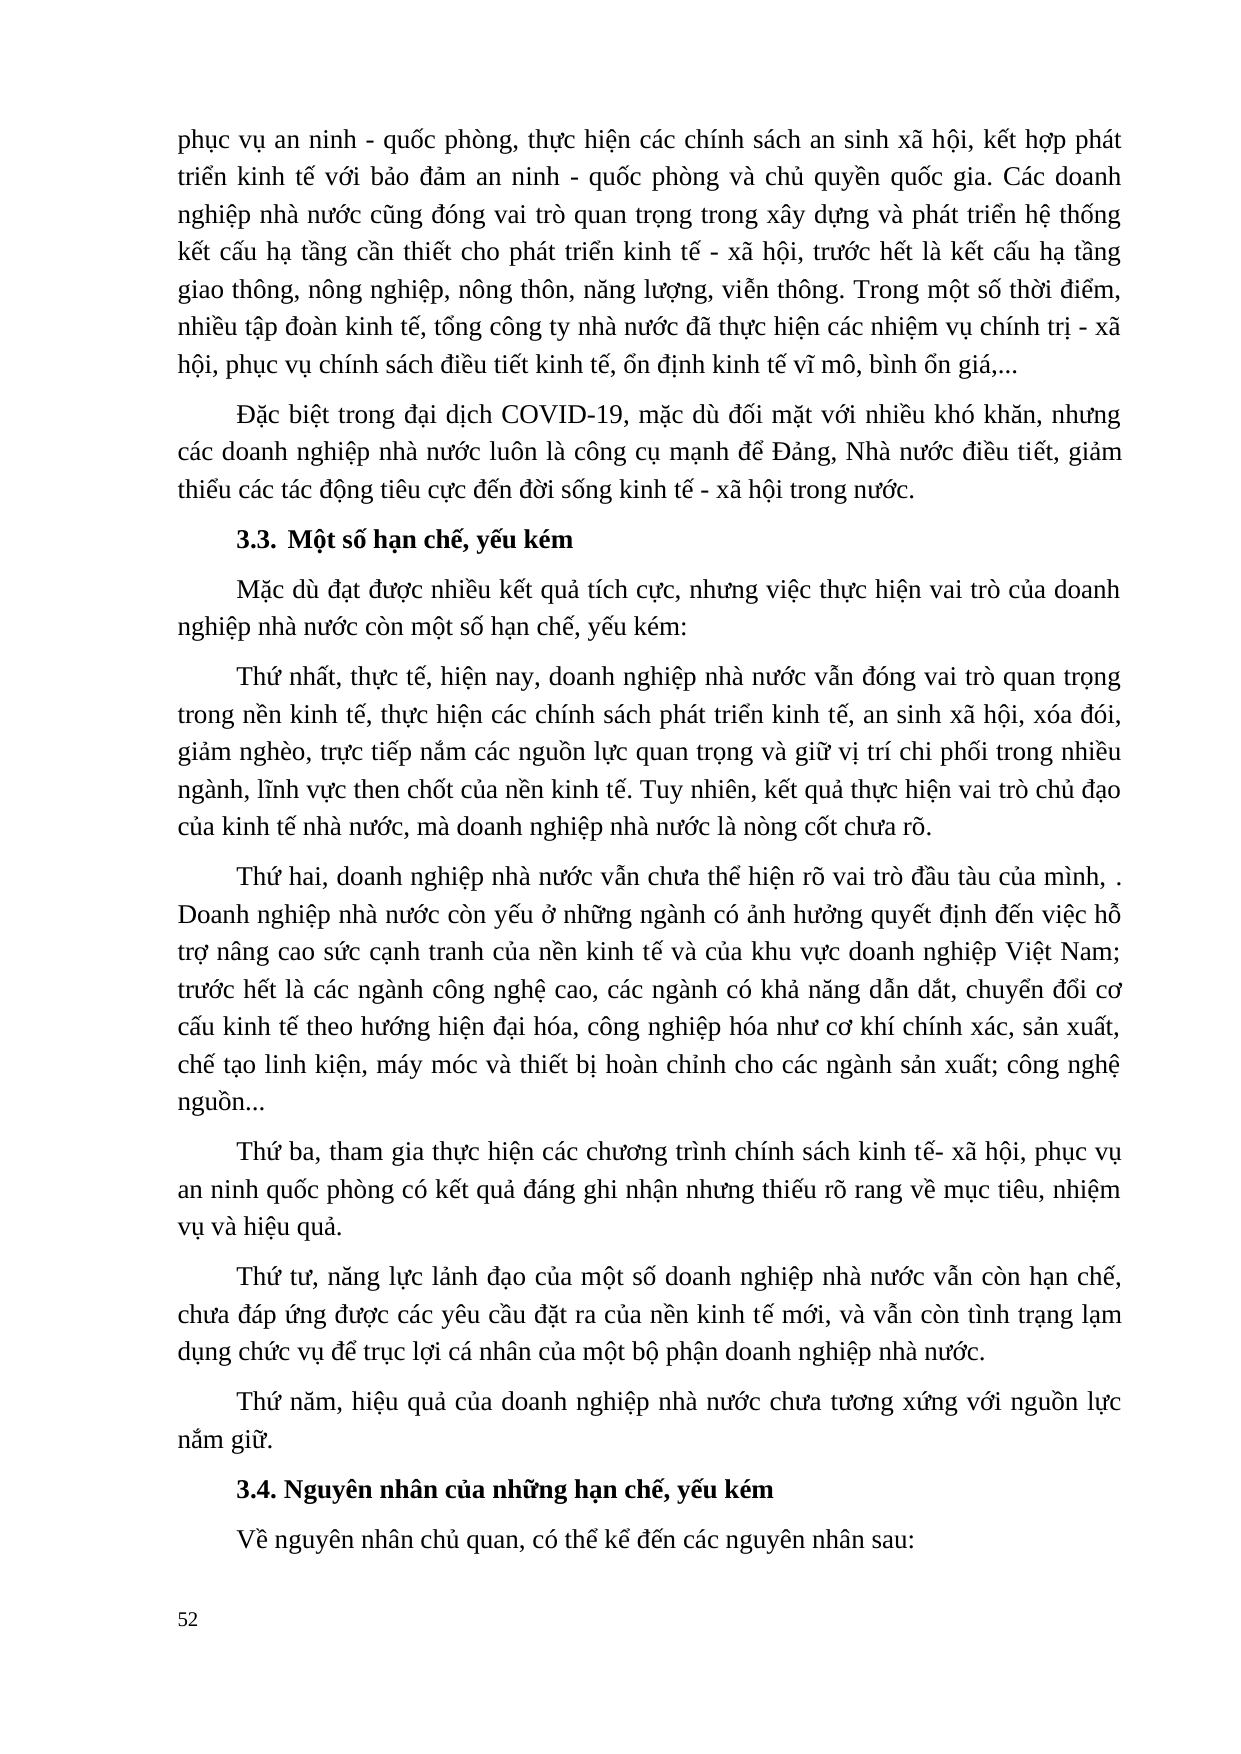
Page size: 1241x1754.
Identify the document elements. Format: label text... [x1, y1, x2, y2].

text Thứ nhất, thực tế, hiện nay, doanh nghiệp nhà nước vẫn đóng vai trò quan trọng trong nền kinh tế, thực hiện các chính sách phát triển kinh tế, an sinh xã hội, xóa đói, giảm nghèo, trực tiếp nắm các nguồn lực quan trọng và giữ vị trí chi phối trong nhiều ngành, lĩnh vực then chốt của nền kinh tế. Tuy nhiên, kết quả thực hiện vai trò chủ đạo của kinh tế nhà nước, mà doanh nghiệp nhà nước là nòng cốt chưa rõ. [177, 656, 1122, 843]
text Đặc biệt trong đại dịch COVID-19, mặc dù đối mặt với nhiều khó khăn, nhưng các doanh nghiệp nhà nước luôn là công cụ mạnh để Đảng, Nhà nước điều tiết, giảm thiểu các tác động tiêu cực đến đời sống kinh tế - xã hội trong nước. [177, 393, 1122, 506]
text Thứ ba, tham gia thực hiện các chương trình chính sách kinh tế- xã hội, phục vụ an ninh quốc phòng có kết quả đáng ghi nhận nhưng thiếu rõ rang về mục tiêu, nhiệm vụ và hiệu quả. [177, 1131, 1122, 1243]
text Thứ năm, hiệu quả của doanh nghiệp nhà nước chưa tương xứng với nguồn lực nắm giữ. [177, 1381, 1122, 1456]
text Mặc dù đạt được nhiều kết quả tích cực, nhưng việc thực hiện vai trò của doanh nghiệp nhà nước còn một số hạn chế, yếu kém: [177, 568, 1122, 643]
text 3.4. Nguyên nhân của những hạn chế, yếu kém [177, 1468, 1122, 1506]
text Về nguyên nhân chủ quan, có thể kể đến các nguyên nhân sau: [177, 1518, 1122, 1556]
list Một số hạn chế, yếu kém [236, 518, 1122, 556]
text Thứ tư, năng lực lảnh đạo của một số doanh nghiệp nhà nước vẫn còn hạn chế, chưa đáp ứng được các yêu cầu đặt ra của nền kinh tế mới, và vẫn còn tình trạng lạm dụng chức vụ để trục lợi cá nhân của một bộ phận doanh nghiệp nhà nước. [177, 1256, 1122, 1368]
text Thứ hai, doanh nghiệp nhà nước vẫn chưa thể hiện rõ vai trò đầu tàu của mình, . Doanh nghiệp nhà nước còn yếu ở những ngành có ảnh hưởng quyết định đến việc hỗ trợ nâng cao sức cạnh tranh của nền kinh tế và của khu vực doanh nghiệp Việt Nam; trước hết là các ngành công nghệ cao, các ngành có khả năng dẫn dắt, chuyển đổi cơ cấu kinh tế theo hướng hiện đại hóa, công nghiệp hóa như cơ khí chính xác, sản xuất, chế tạo linh kiện, máy móc và thiết bị hoàn chỉnh cho các ngành sản xuất; công nghệ nguồn... [177, 856, 1122, 1118]
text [177, 118, 1122, 381]
